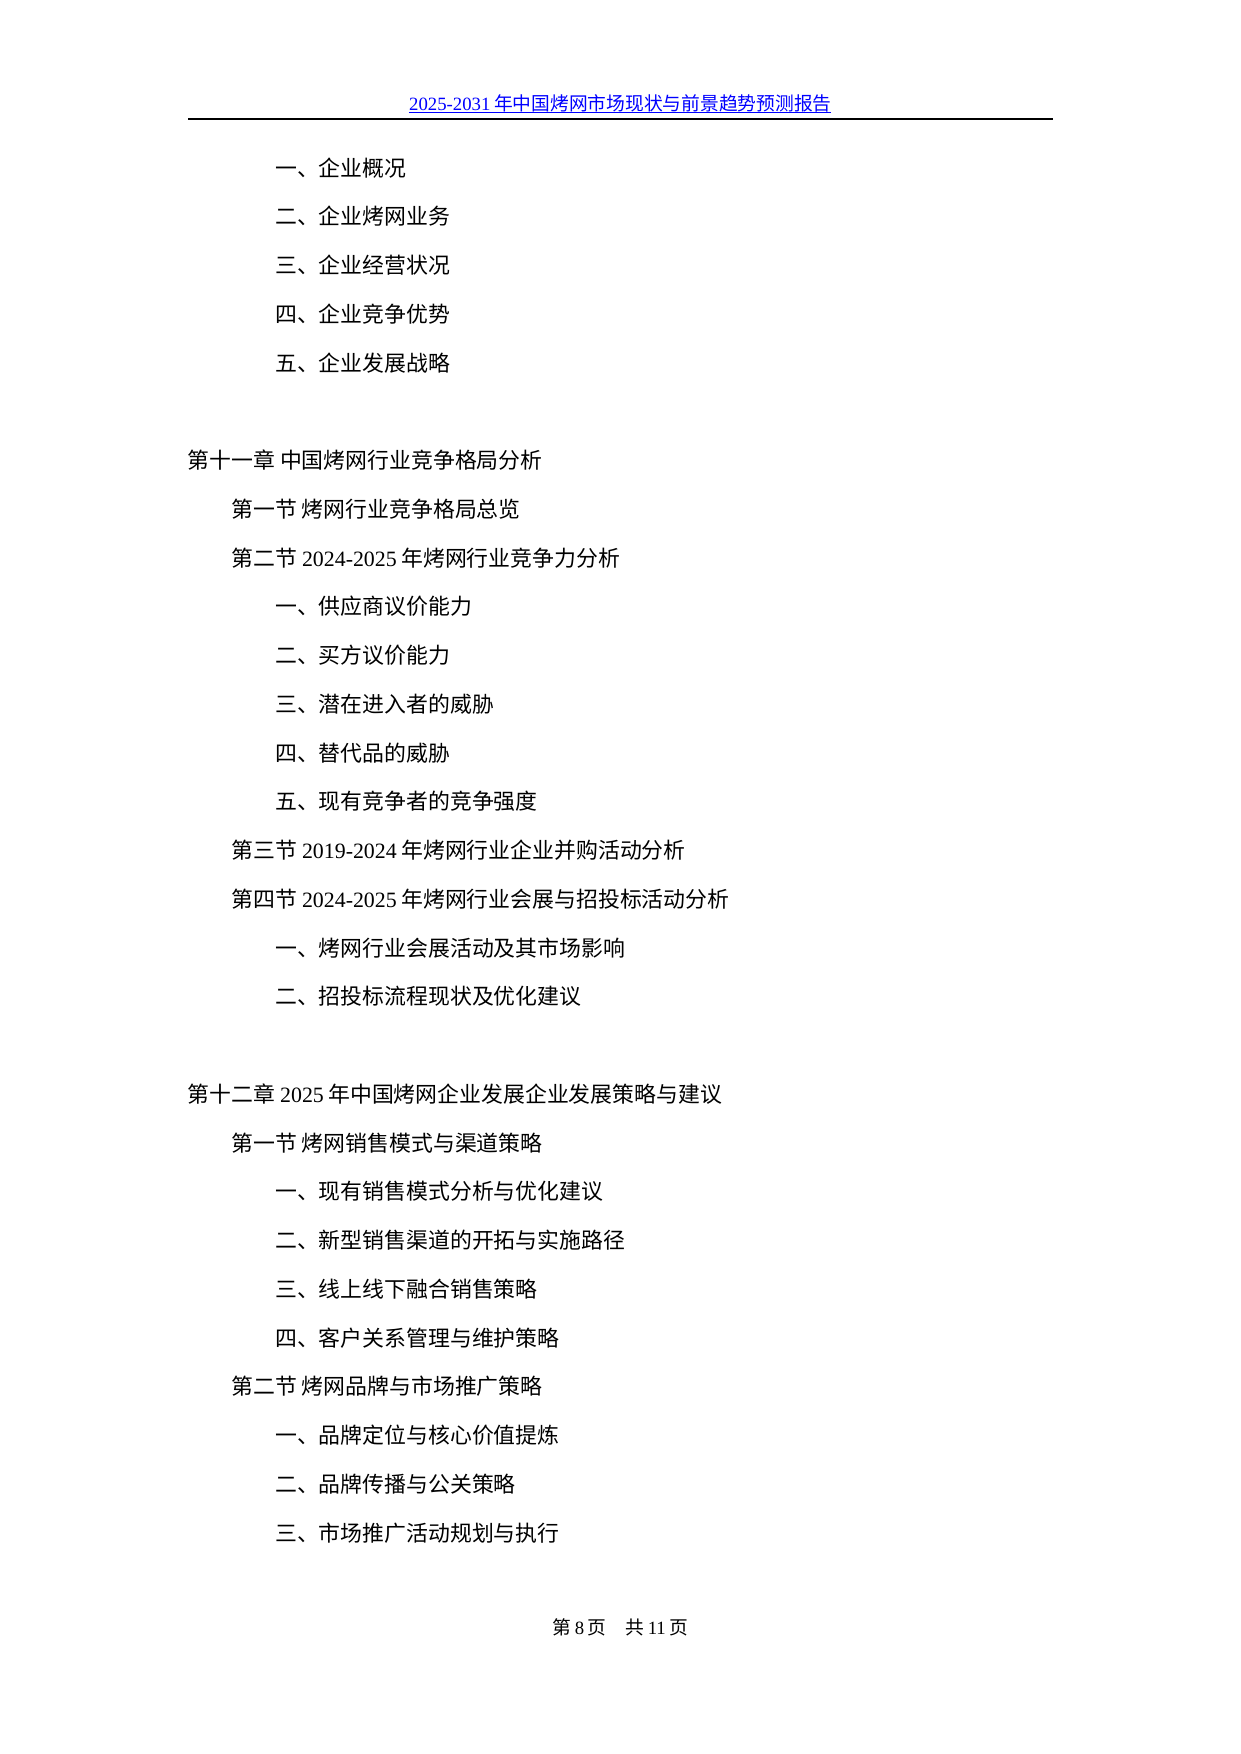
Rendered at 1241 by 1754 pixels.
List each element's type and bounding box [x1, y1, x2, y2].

text [187, 150, 1053, 1548]
